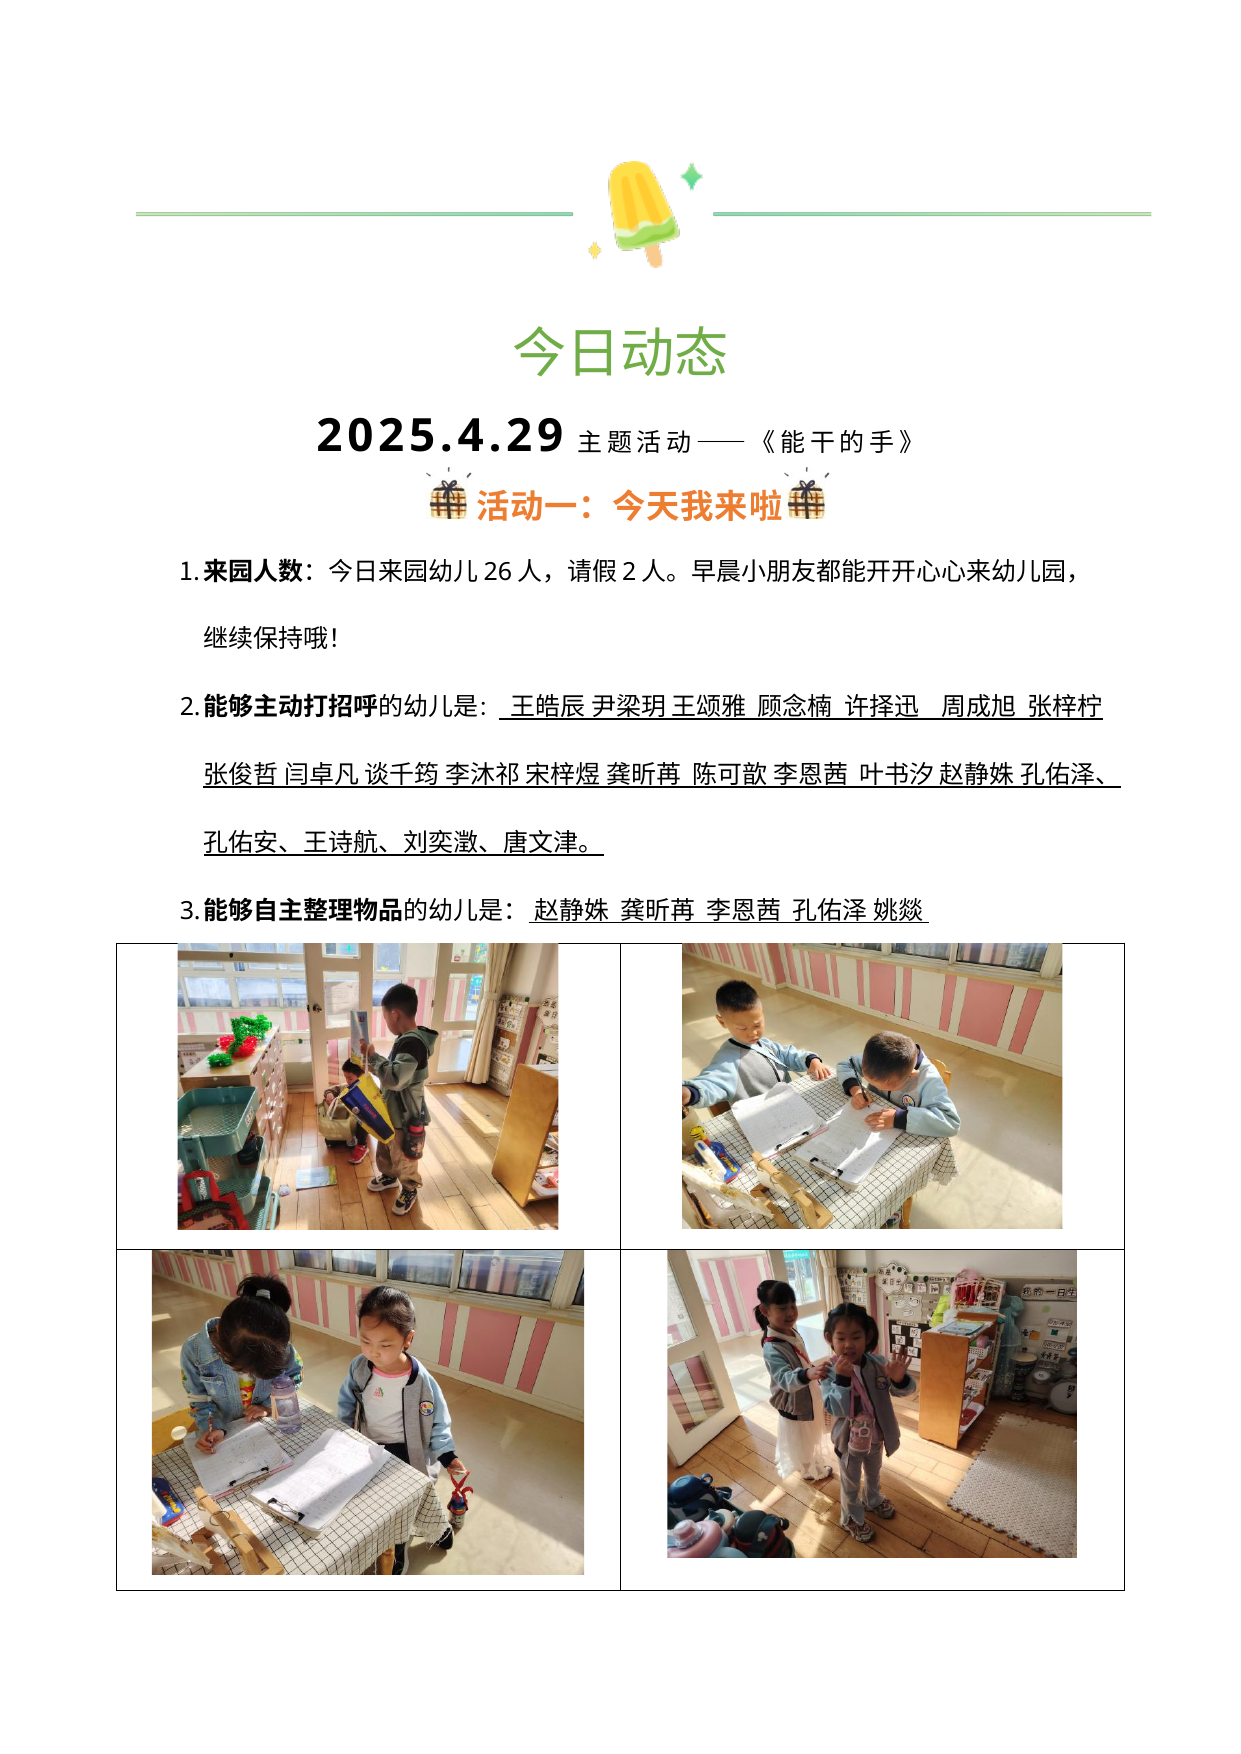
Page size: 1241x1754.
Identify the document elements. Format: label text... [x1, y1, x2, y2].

table_cell [117, 1250, 620, 1590]
picture [177, 943, 559, 1230]
picture [682, 943, 1063, 1229]
text 活动一：今天我来啦 [136, 467, 1104, 535]
table_header [117, 944, 620, 1249]
table_header [621, 944, 1124, 1249]
table_cell [621, 1250, 1124, 1590]
list 能够主动打招呼的幼儿是： 王皓辰 尹梁玥 王颂雅 顾念楠 许择迅 周成旭 张梓柠 张俊哲 闫卓凡 谈千筠 李沐祁 宋梓煜 龚昕苒 陈可歆 李恩茜 叶书汐 赵静姝 孔佑泽、孔佑安、王诗航、刘奕澂、唐文津。 [179, 671, 1104, 875]
picture [667, 1250, 1077, 1558]
picture [151, 1250, 585, 1575]
picture [425, 467, 476, 519]
text 2025.4.29主题活动——《能干的手》 [136, 399, 1104, 467]
picture [783, 467, 834, 519]
list 来园人数：今日来园幼儿26人，请假2人。早晨小朋友都能开开心心来幼儿园，继续保持哦！ [179, 535, 1104, 671]
picture [135, 161, 1152, 268]
list 能够自主整理物品的幼儿是： 赵静姝 龚昕苒 李恩茜 孔佑泽 姚燚 [179, 875, 1104, 943]
text 今日动态 [136, 268, 1104, 399]
